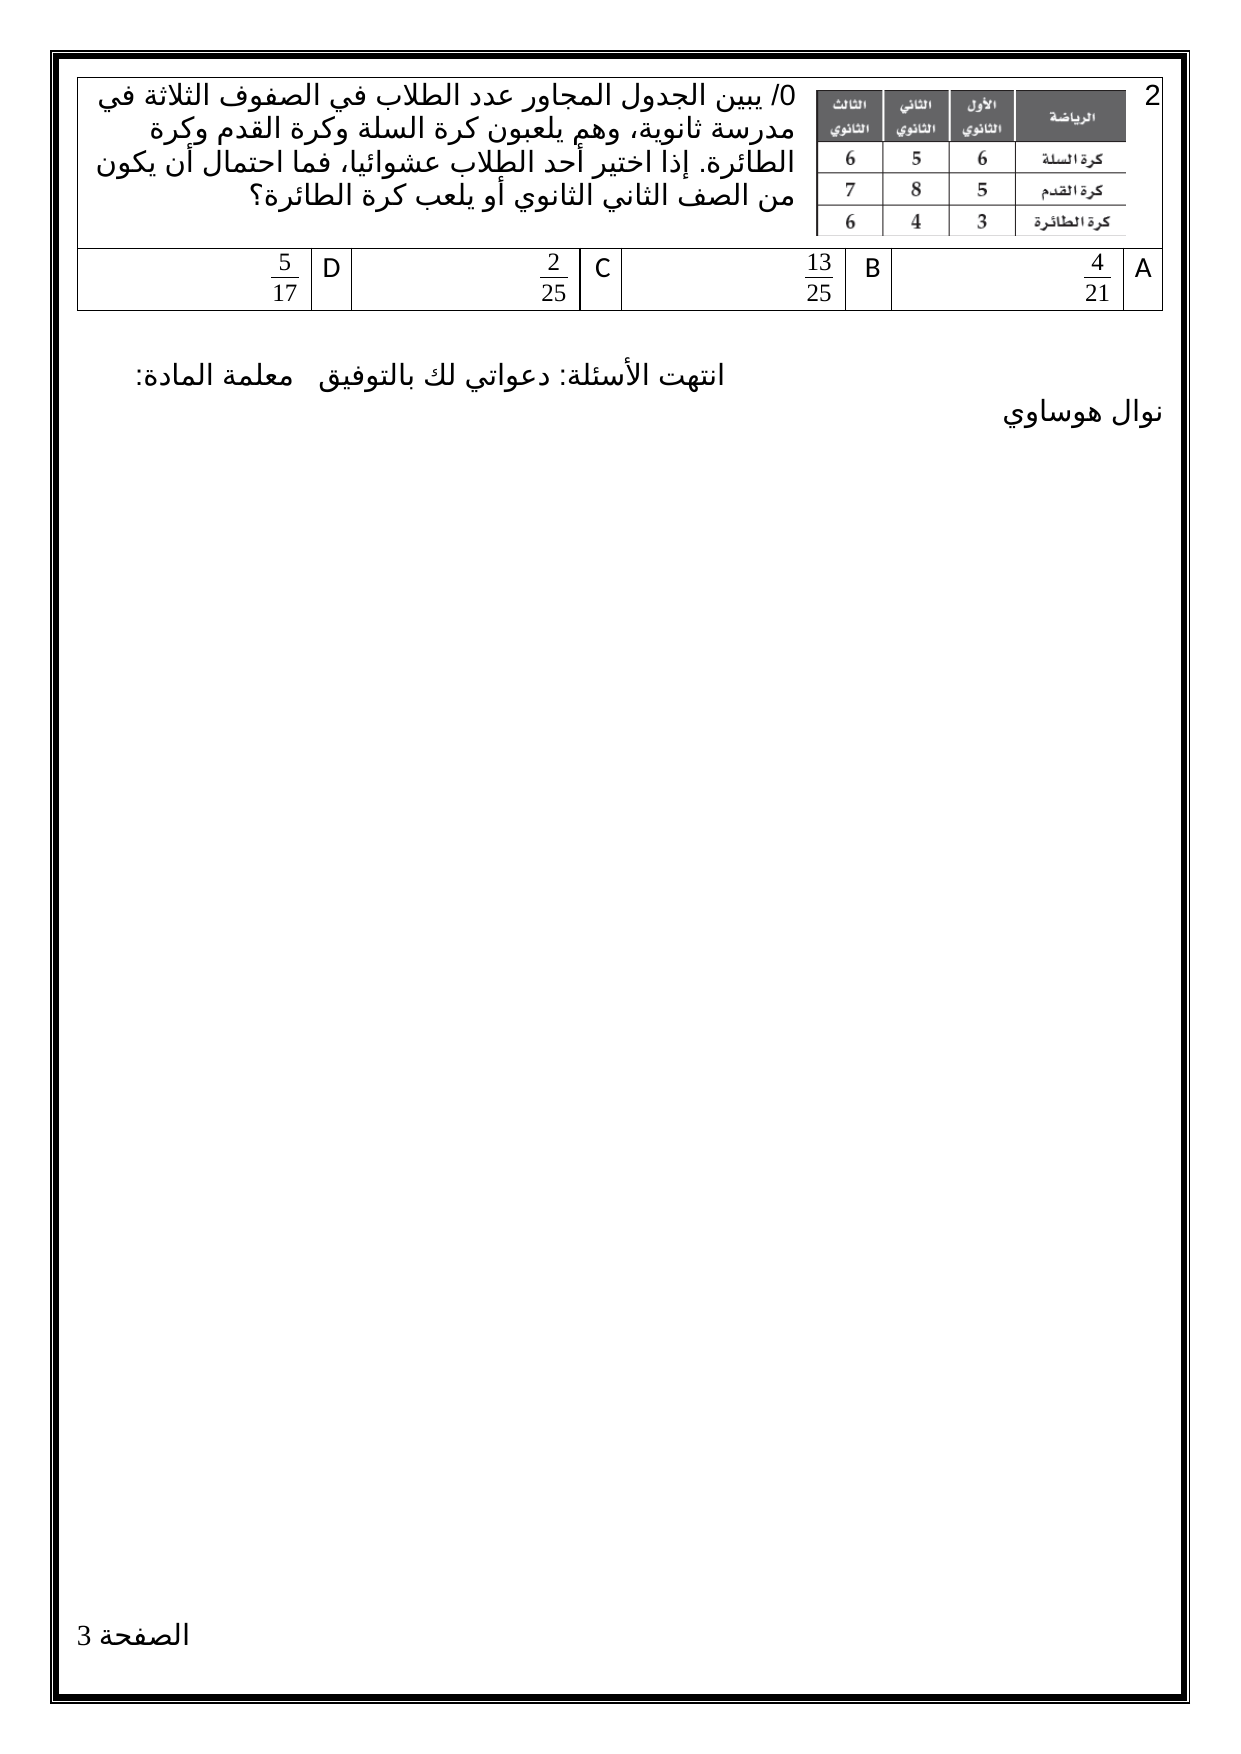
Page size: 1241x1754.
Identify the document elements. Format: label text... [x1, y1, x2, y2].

table_cell [78, 249, 311, 310]
table_cell C [581, 249, 621, 310]
table_cell [892, 249, 1123, 310]
table_cell D [312, 249, 351, 310]
table_cell [352, 249, 579, 310]
table_cell 20/ يبين الجدول المجاور عدد الطلاب في الصفوف الثلاثة في مدرسة ثانوية، وهم يلعبون كرة السلة وكرة القدم وكرة الطائرة. إذا اختير أحد الطلاب عشوائيا، فما احتمال أن يكون من الصف الثاني الثانوي أو يلعب كرة الطائرة؟ [78, 78, 1162, 248]
table_cell [622, 249, 845, 310]
table_cell A [1124, 249, 1162, 310]
text انتهت الأسئلة: دعواتي لك بالتوفيق معلمة المادة: نوال هوساوي [77, 358, 1163, 427]
table_cell B [846, 249, 891, 310]
